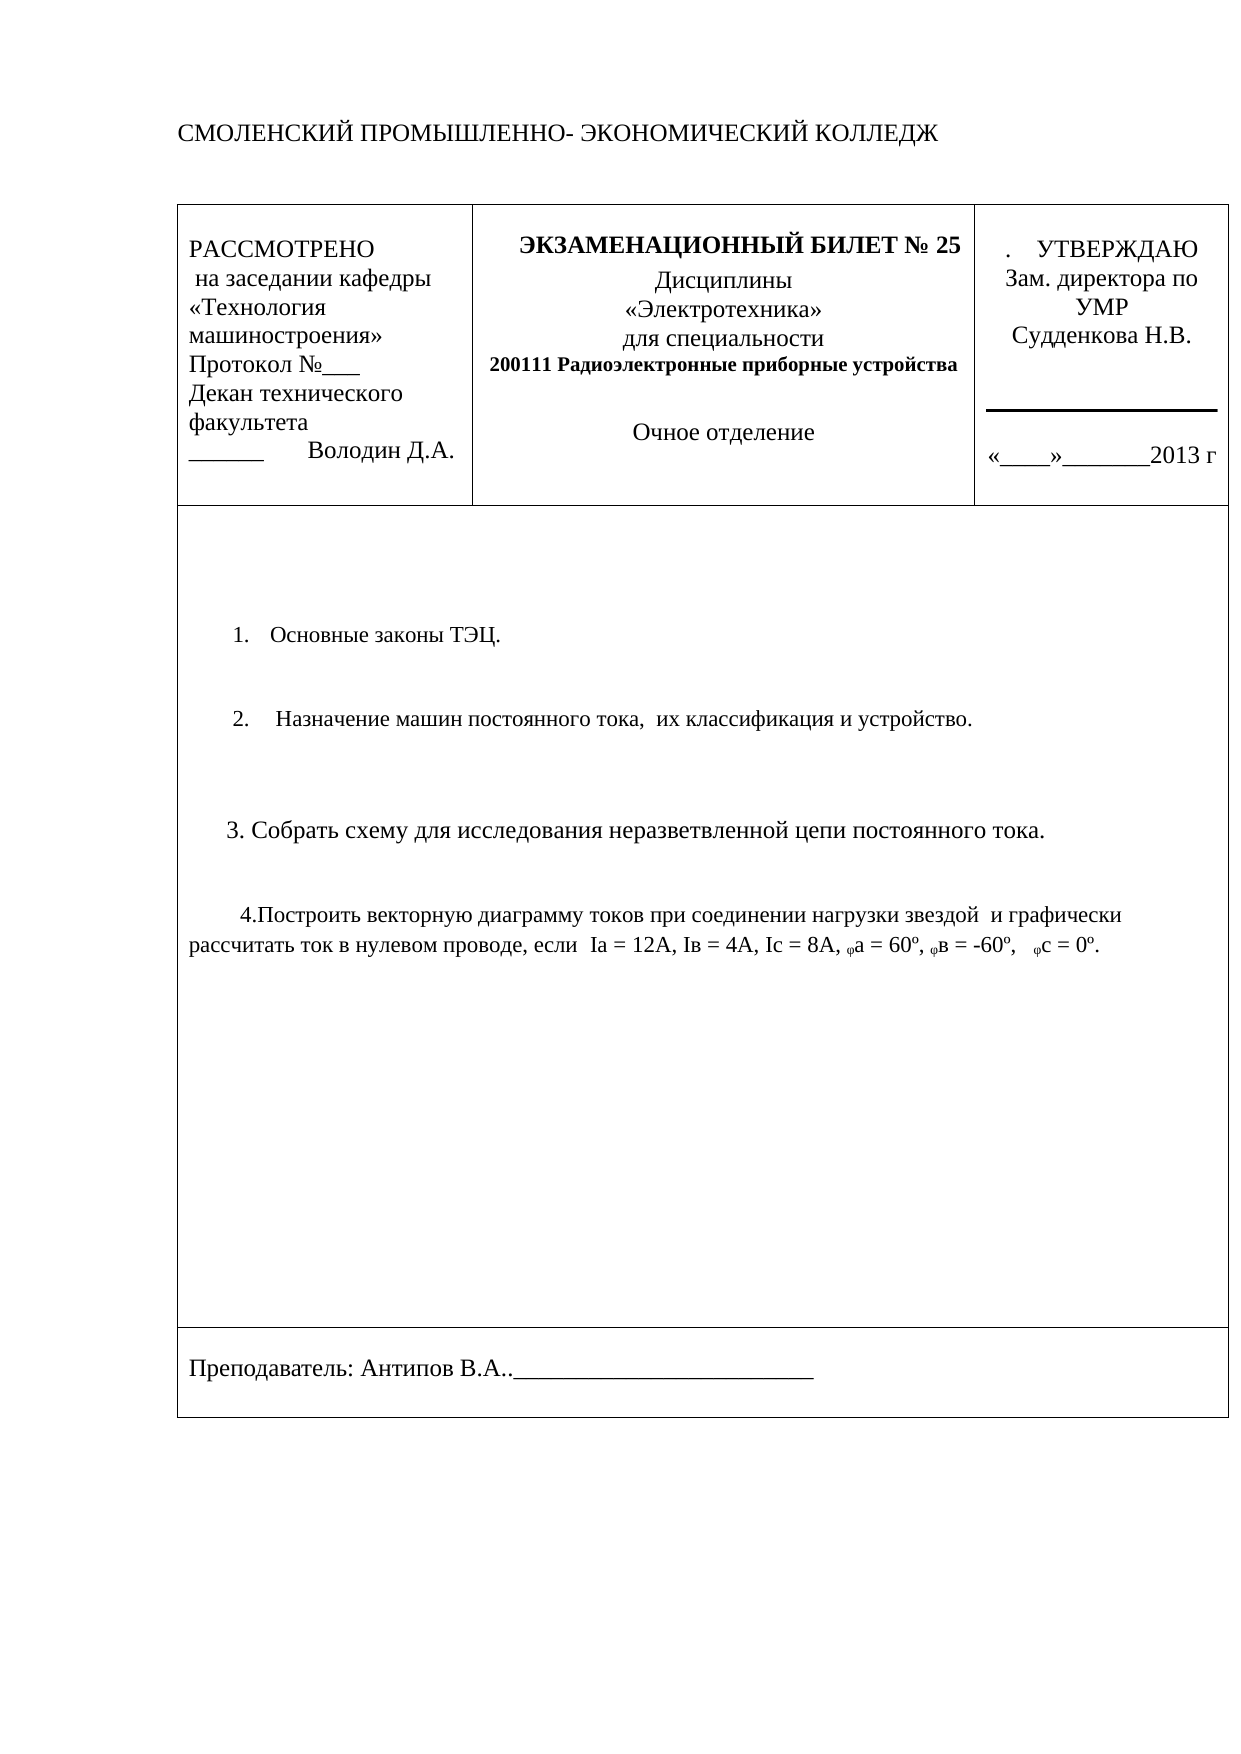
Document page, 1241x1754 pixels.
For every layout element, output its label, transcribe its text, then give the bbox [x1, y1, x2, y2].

table_header ЭКЗАМЕНАЦИОННЫЙ БИЛЕТ № 25 Дисциплины «Электротехника» для специальности 200111 Радиоэлектронные приборные устройства Очное отделение [473, 205, 974, 505]
text СМОЛЕНСКИЙ ПРОМЫШЛЕННО- ЭКОНОМИЧЕСКИЙ КОЛЛЕДЖ [177, 118, 1152, 147]
table_header . УТВЕРЖДАЮ Зам. директора по УМР Судденкова Н.В. «____»_______2013 г [975, 205, 1228, 505]
table_cell Основные законы ТЭЦ. Назначение машин постоянного тока, их классификация и устройство. 3. Собрать схему для исследования неразветвленной цепи постоянного тока. 4.Построить векторную диаграмму токов при соединении нагрузки звездой и графически рассчитать ток в нулевом проводе, если Ia = 12A, Iв = 4А, Iс = 8А, ᵩа = 60º, ᵩв = -60º, ᵩс = 0º. [178, 506, 1228, 1327]
table_header РАССМОТРЕНО на заседании кафедры «Технология машиностроения» Протокол №___ Декан технического факультета ______ Володин Д.А. [178, 205, 472, 505]
table_cell Преподаватель: Антипов В.А..________________________ [178, 1328, 1228, 1417]
